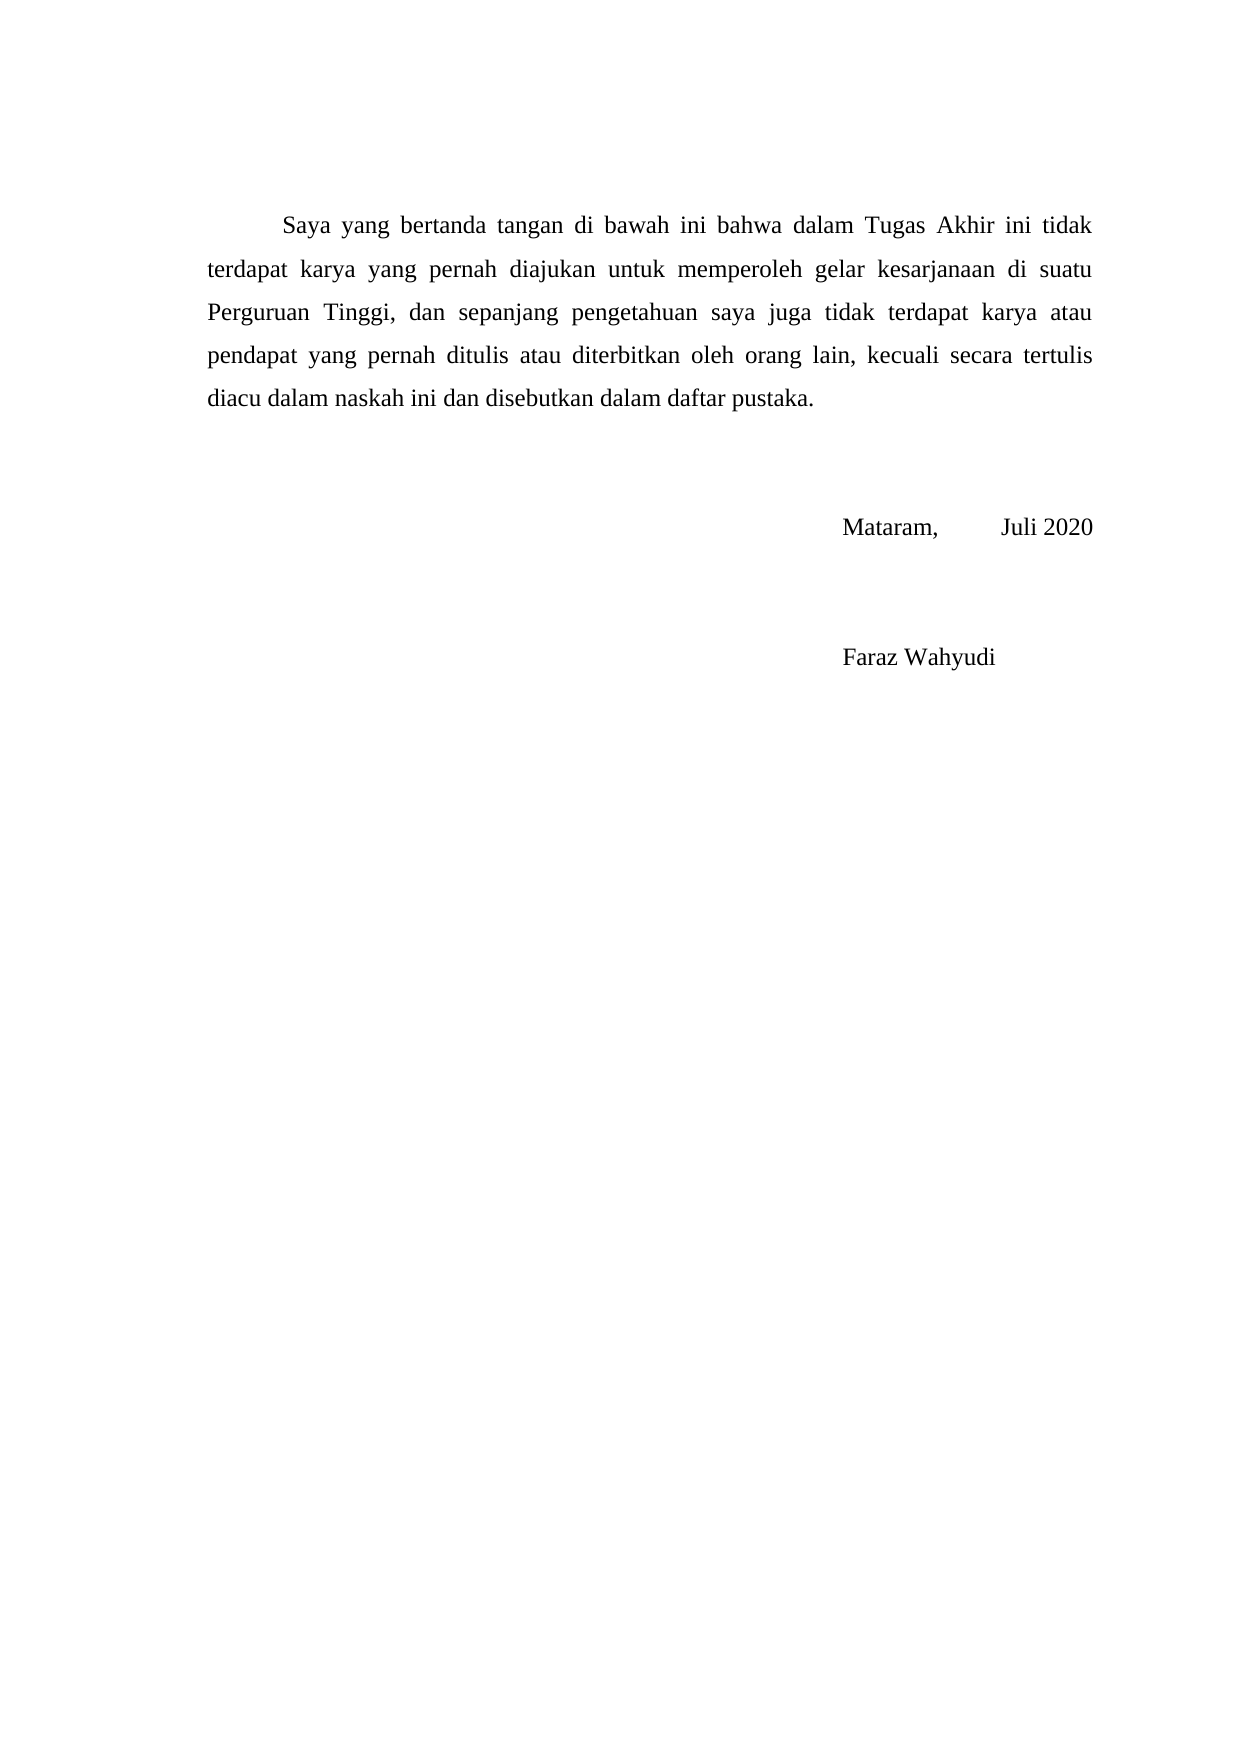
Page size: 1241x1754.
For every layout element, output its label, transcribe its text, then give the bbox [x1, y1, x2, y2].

text Mataram, Juli 2020 [207, 512, 1093, 541]
text Faraz Wahyudi [207, 642, 1093, 671]
text Saya yang bertanda tangan di bawah ini bahwa dalam Tugas Akhir ini tidak terdapat karya yang pernah diajukan untuk memperoleh gelar kesarjanaan di suatu Perguruan Tinggi, dan sepanjang pengetahuan saya juga tidak terdapat karya atau pendapat yang pernah ditulis atau diterbitkan oleh orang lain, kecuali secara tertulis diacu dalam naskah ini dan disebutkan dalam daftar pustaka. [207, 211, 1093, 412]
